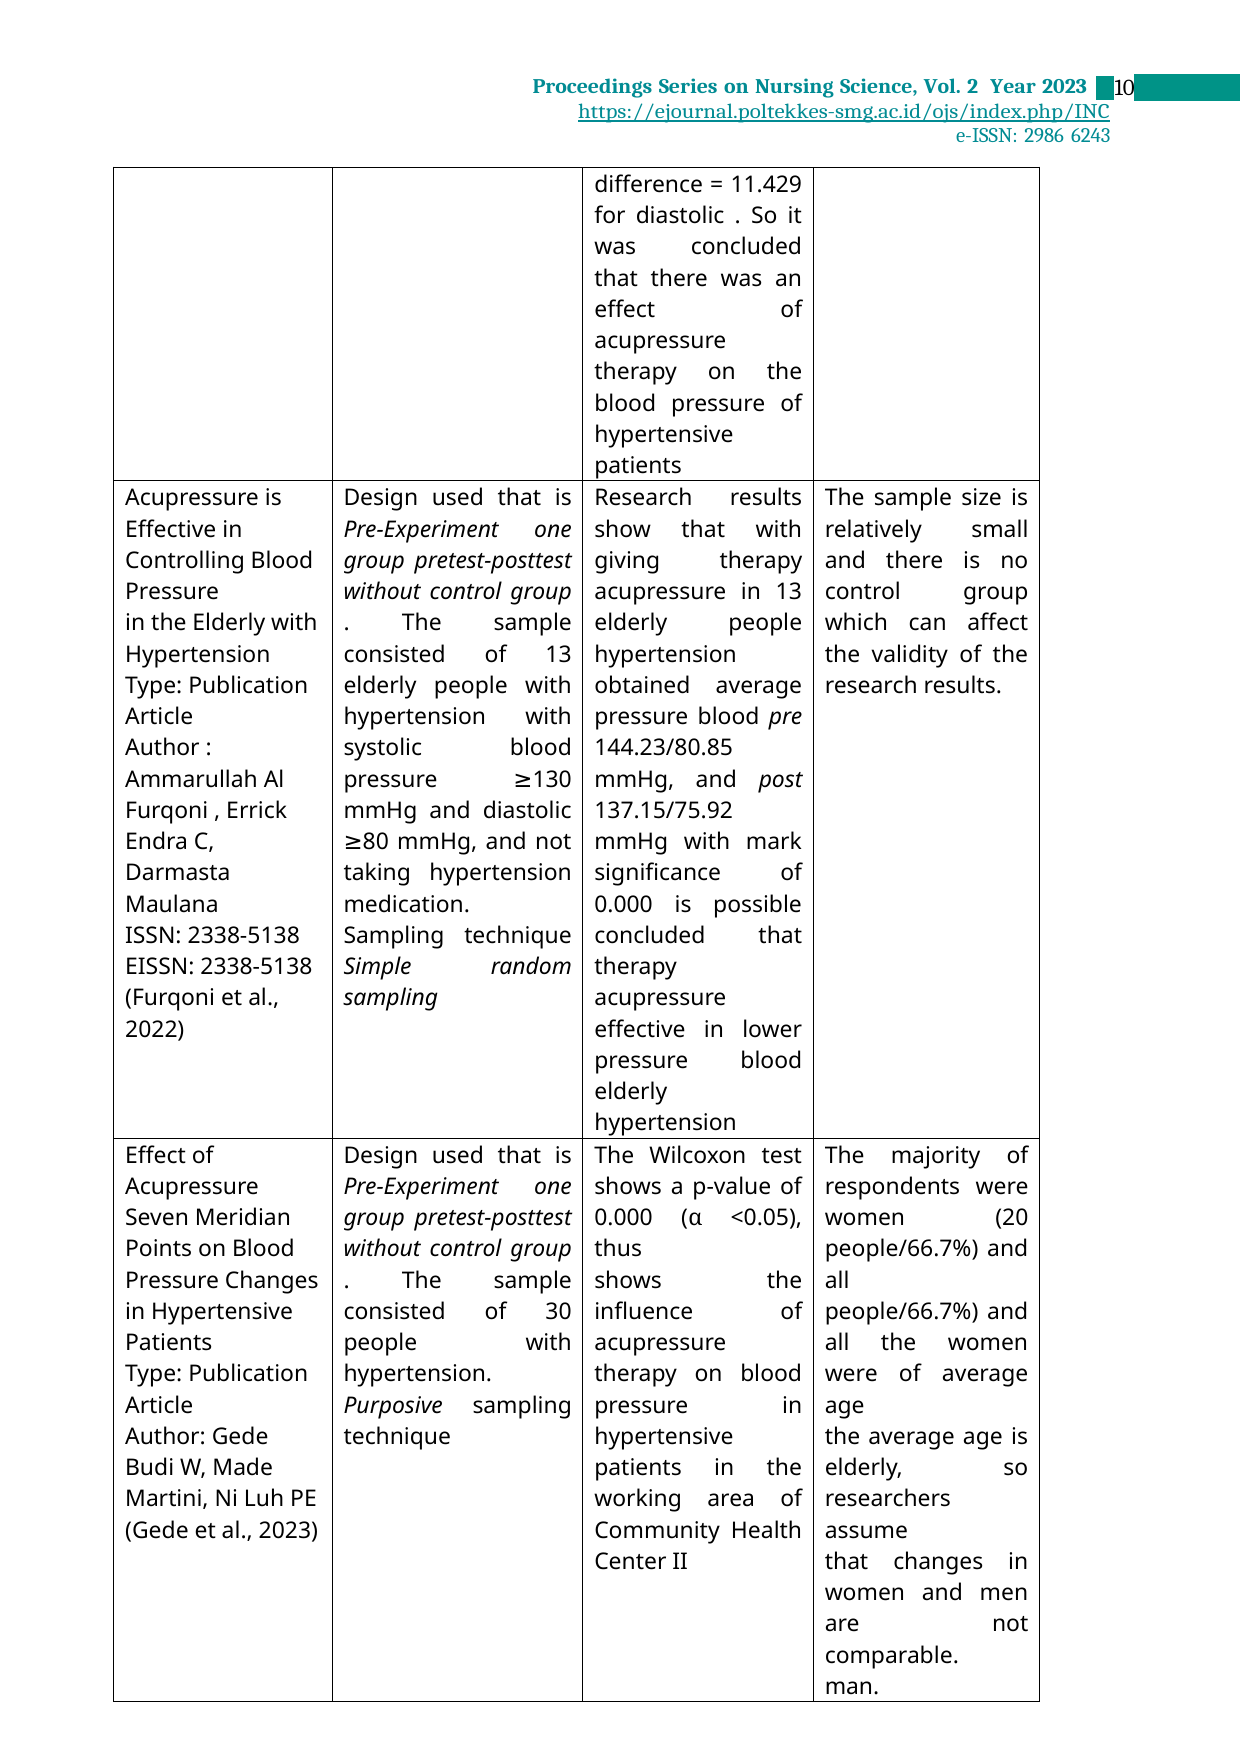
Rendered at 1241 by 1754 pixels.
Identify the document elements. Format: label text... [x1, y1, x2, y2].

table_cell The majority of respondents were women (20 people/66.7%) and all people/66.7%) and all the women were of average age the average age is elderly, so researchers assume that changes in women and men are not comparable. man. [814, 1139, 1039, 1701]
table_cell Research results show that with giving therapy acupressure in 13 elderly people hypertension obtained average pressure blood pre 144.23/80.85 mmHg, and post 137.15/75.92 mmHg with mark significance of 0.000 is possible concluded that therapy acupressure effective in lower pressure blood elderly hypertension [583, 481, 813, 1137]
table_cell Acupressure is Effective in Controlling Blood Pressure in the Elderly with Hypertension Type: Publication Article Author : Ammarullah Al Furqoni , Errick Endra C, Darmasta Maulana ISSN: 2338-5138 EISSN: 2338-5138 (Furqoni et al., 2022) [114, 481, 332, 1137]
table_cell The Wilcoxon test shows a p-value of 0.000 (α <0.05), thus shows the influence of acupressure therapy on blood pressure in hypertensive patients in the working area of Community Health Center II [583, 1139, 813, 1701]
table_cell The sample size is relatively small and there is no control group which can affect the validity of the research results. [814, 481, 1039, 1137]
table_cell Effect of Acupressure Seven Meridian Points on Blood Pressure Changes in Hypertensive Patients Type: Publication Article Author: Gede Budi W, Made Martini, Ni Luh PE (Gede et al., 2023) [114, 1139, 332, 1701]
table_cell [814, 168, 1039, 480]
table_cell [333, 168, 582, 480]
table_cell Design used that is Pre-Experiment one group pretest-posttest without control group . The sample consisted of 30 people with hypertension. Purposive sampling technique [333, 1139, 582, 1701]
table_cell Design used that is Pre-Experiment one group pretest-posttest without control group . The sample consisted of 13 elderly people with hypertension with systolic blood pressure ≥130 mmHg and diastolic ≥80 mmHg, and not taking hypertension medication. Sampling technique Simple random sampling [333, 481, 582, 1137]
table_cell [114, 168, 332, 480]
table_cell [583, 168, 813, 480]
